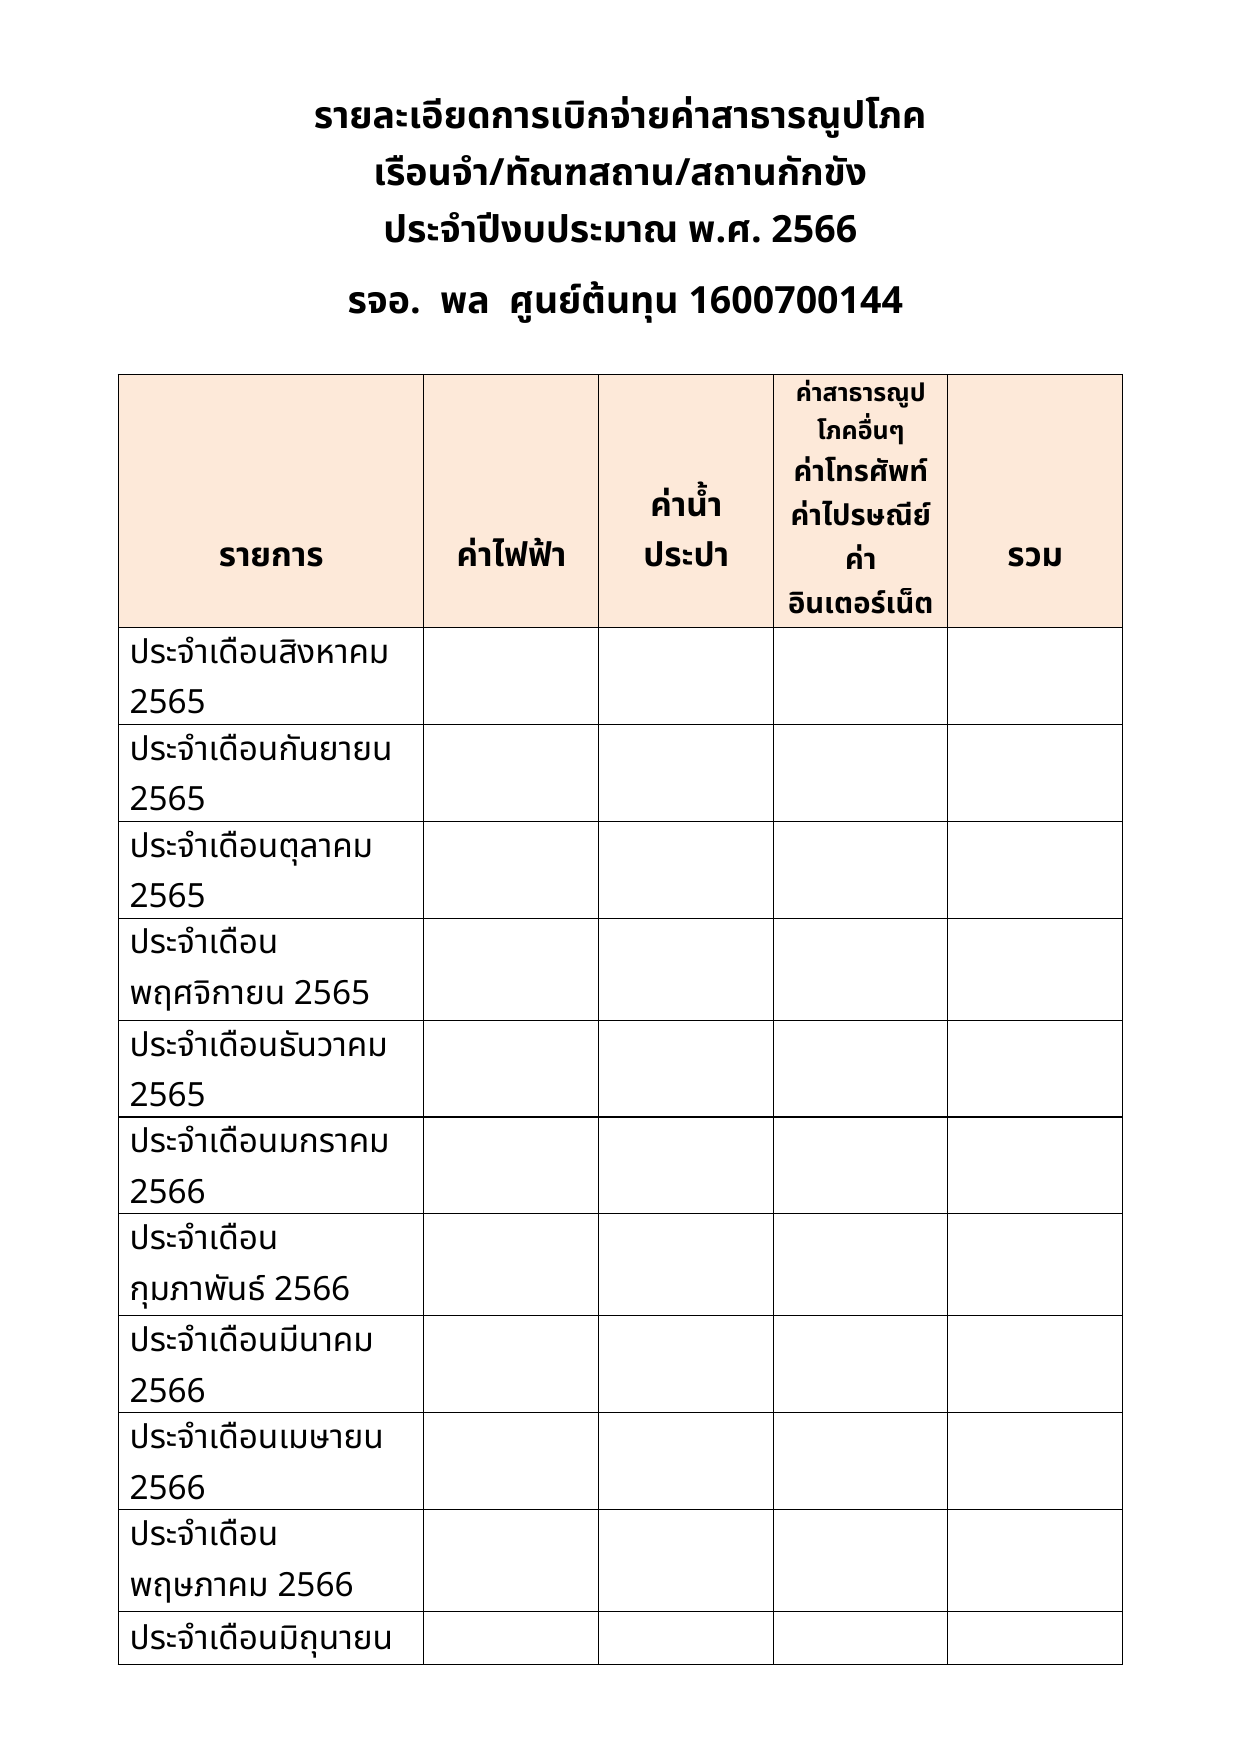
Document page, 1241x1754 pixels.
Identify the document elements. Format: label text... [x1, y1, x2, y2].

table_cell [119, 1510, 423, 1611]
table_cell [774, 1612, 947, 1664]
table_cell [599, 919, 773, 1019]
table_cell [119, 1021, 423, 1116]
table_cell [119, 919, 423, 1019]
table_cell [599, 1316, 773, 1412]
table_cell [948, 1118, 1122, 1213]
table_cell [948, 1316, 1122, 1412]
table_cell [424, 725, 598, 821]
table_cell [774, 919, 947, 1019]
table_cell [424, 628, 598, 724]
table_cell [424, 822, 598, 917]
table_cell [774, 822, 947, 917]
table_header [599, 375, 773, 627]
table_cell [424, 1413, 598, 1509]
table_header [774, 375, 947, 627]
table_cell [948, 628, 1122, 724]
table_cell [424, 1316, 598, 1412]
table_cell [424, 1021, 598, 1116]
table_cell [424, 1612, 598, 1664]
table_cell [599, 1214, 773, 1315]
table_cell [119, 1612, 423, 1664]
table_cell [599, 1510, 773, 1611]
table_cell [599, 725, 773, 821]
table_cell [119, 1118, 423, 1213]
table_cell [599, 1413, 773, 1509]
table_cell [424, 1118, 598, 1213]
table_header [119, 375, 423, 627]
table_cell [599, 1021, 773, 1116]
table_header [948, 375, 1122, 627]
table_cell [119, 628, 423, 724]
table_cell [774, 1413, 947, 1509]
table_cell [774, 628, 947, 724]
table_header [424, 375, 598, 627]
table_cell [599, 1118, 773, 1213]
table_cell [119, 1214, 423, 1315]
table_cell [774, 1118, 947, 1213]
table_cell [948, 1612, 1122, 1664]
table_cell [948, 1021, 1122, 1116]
text รจอ. พล ศูนย์ต้นทุน 1600700144 [118, 273, 1122, 330]
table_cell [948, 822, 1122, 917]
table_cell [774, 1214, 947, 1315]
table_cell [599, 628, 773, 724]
text รายละเอียดการเบิกจ่ายค่าสาธารณูปโภค [118, 89, 1122, 145]
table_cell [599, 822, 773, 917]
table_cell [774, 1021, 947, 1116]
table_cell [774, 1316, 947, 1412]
text เรือนจำ/ทัณฑสถาน/สถานกักขัง [118, 145, 1122, 202]
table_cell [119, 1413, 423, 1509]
text ประจำปีงบประมาณ พ.ศ. 2566 [118, 202, 1122, 259]
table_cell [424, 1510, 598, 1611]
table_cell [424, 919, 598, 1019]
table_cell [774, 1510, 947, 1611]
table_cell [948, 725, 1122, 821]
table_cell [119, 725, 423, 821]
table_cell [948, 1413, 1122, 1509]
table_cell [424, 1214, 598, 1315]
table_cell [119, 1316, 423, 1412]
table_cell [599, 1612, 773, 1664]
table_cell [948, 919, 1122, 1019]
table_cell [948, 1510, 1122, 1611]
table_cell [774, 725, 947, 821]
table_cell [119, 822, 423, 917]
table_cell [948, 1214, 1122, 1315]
